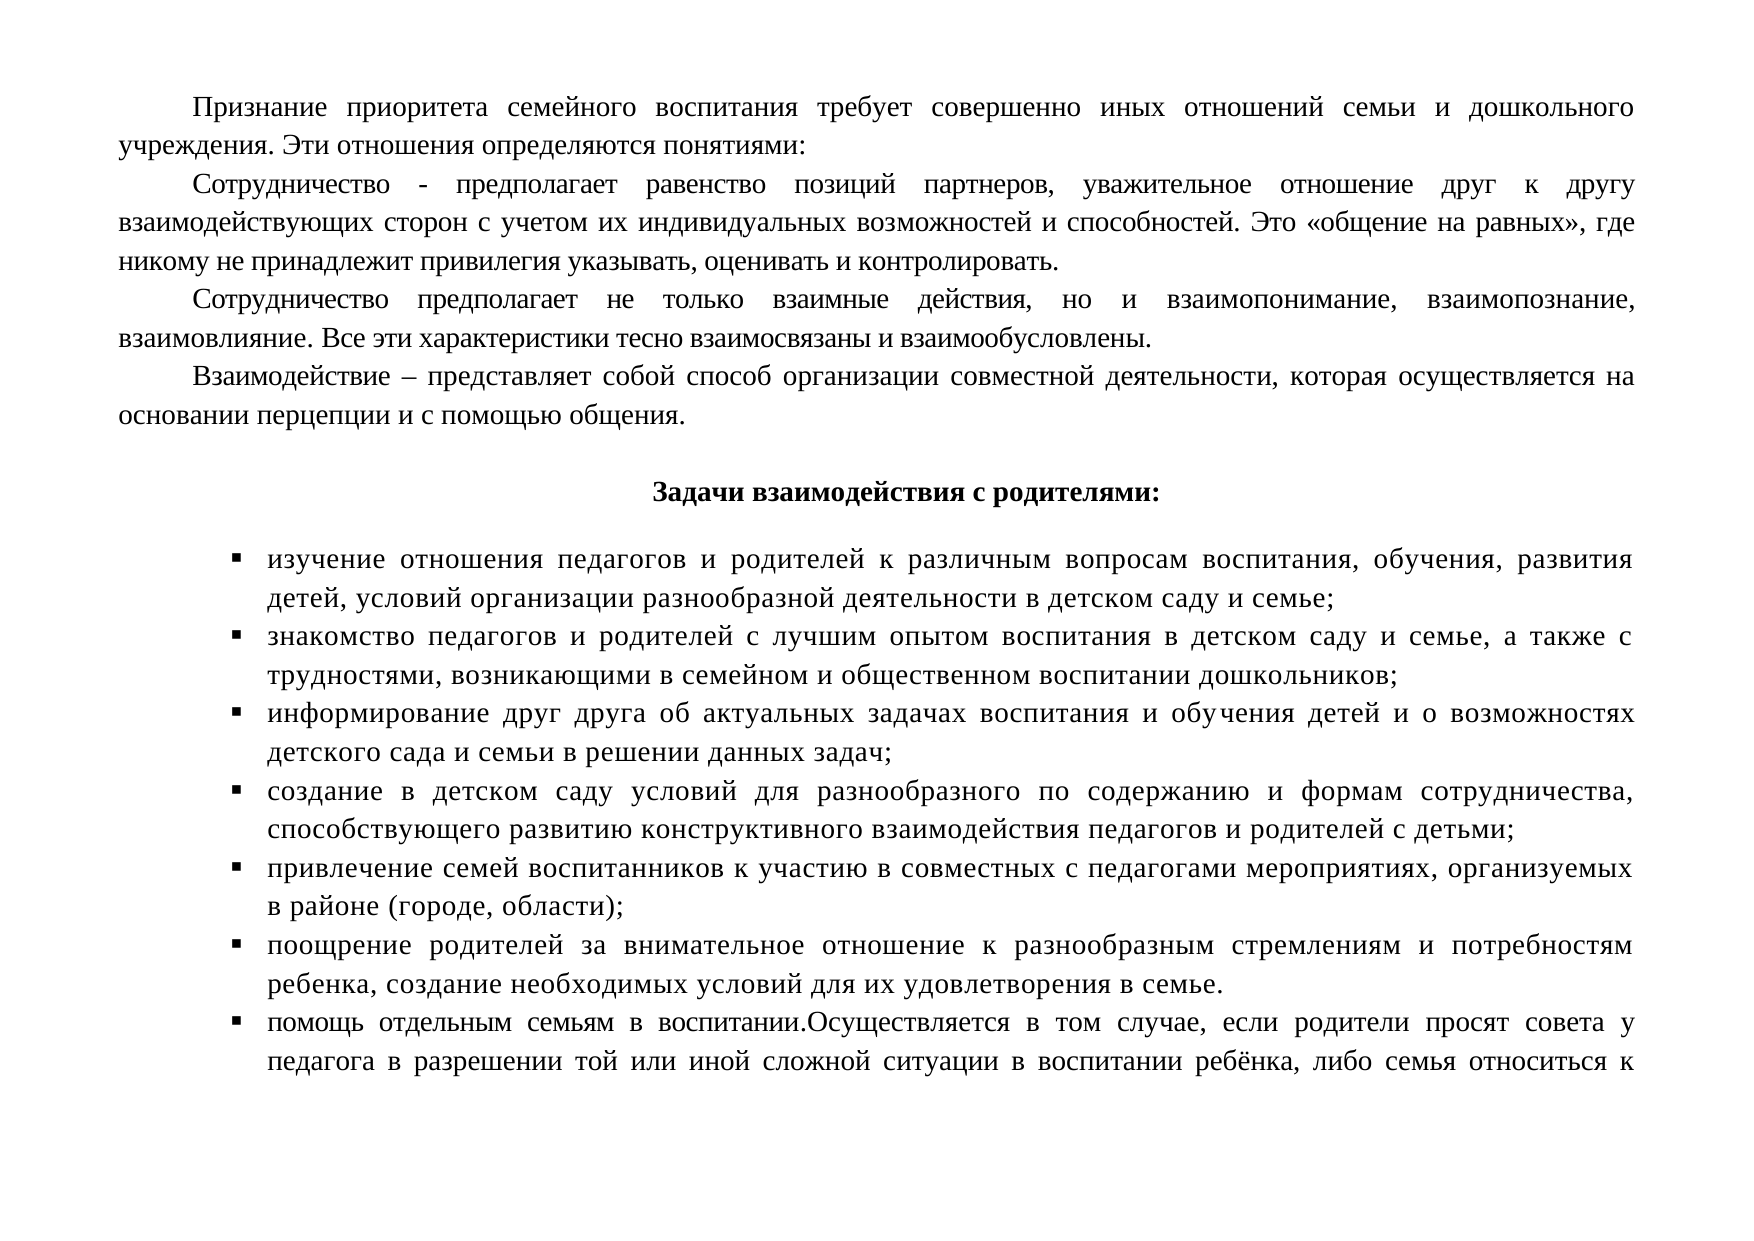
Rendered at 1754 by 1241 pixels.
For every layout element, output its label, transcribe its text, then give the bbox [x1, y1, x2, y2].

text Признание приоритета семейного воспитания требует совершенно иных отношений семьи и дошкольного учреждения. Эти отношения определяются понятиями: [118, 89, 1636, 161]
list поощрение родителей за внимательное отношение к разнообразным стремлениям и потребностям ребенка, создание необходимых условий для их удовлетворения в семье. [229, 927, 1636, 999]
list создание в детском саду условий для разнообразного по содержанию и формам сотрудничества, способствующего развитию конструктивного взаимодействия педагогов и родителей с детьми; [229, 773, 1636, 845]
text Задачи взаимодействия с родителями: [118, 474, 1636, 508]
list привлечение семей воспитанников к участию в совместных с педагогами мероприятиях, организуемых в районе (городе, области); [229, 850, 1636, 922]
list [229, 1004, 1636, 1076]
list информирование друг друга об актуальных задачах воспитания и обучения детей и о возможностях детского сада и семьи в решении данных задач; [229, 696, 1636, 768]
list изучение отношения педагогов и родителей к различным вопросам воспитания, обучения, развития детей, условий организации разнообразной деятельности в детском саду и семье; [229, 541, 1636, 613]
text Взаимодействие – представляет собой способ организации совместной деятельности, которая осуществляется на основании перцепции и с помощью общения. [118, 358, 1636, 431]
text Сотрудничество предполагает не только взаимные действия, но и взаимопонимание, взаимопознание, взаимовлияние. Все эти характеристики тесно взаимосвязаны и взаимообусловлены. [118, 281, 1636, 353]
text Сотрудничество - предполагает равенство позиций партнеров, уважительное отношение друг к другу взаимодействующих сторон с учетом их индивидуальных возможностей и способностей. Это «общение на равных», где никому не принадлежит привилегия указывать, оценивать и контролировать. [118, 166, 1636, 276]
list знакомство педагогов и родителей с лучшим опытом воспитания в детском саду и семье, а также с трудностями, возникающими в семейном и общественном воспитании дошкольников; [229, 618, 1636, 691]
